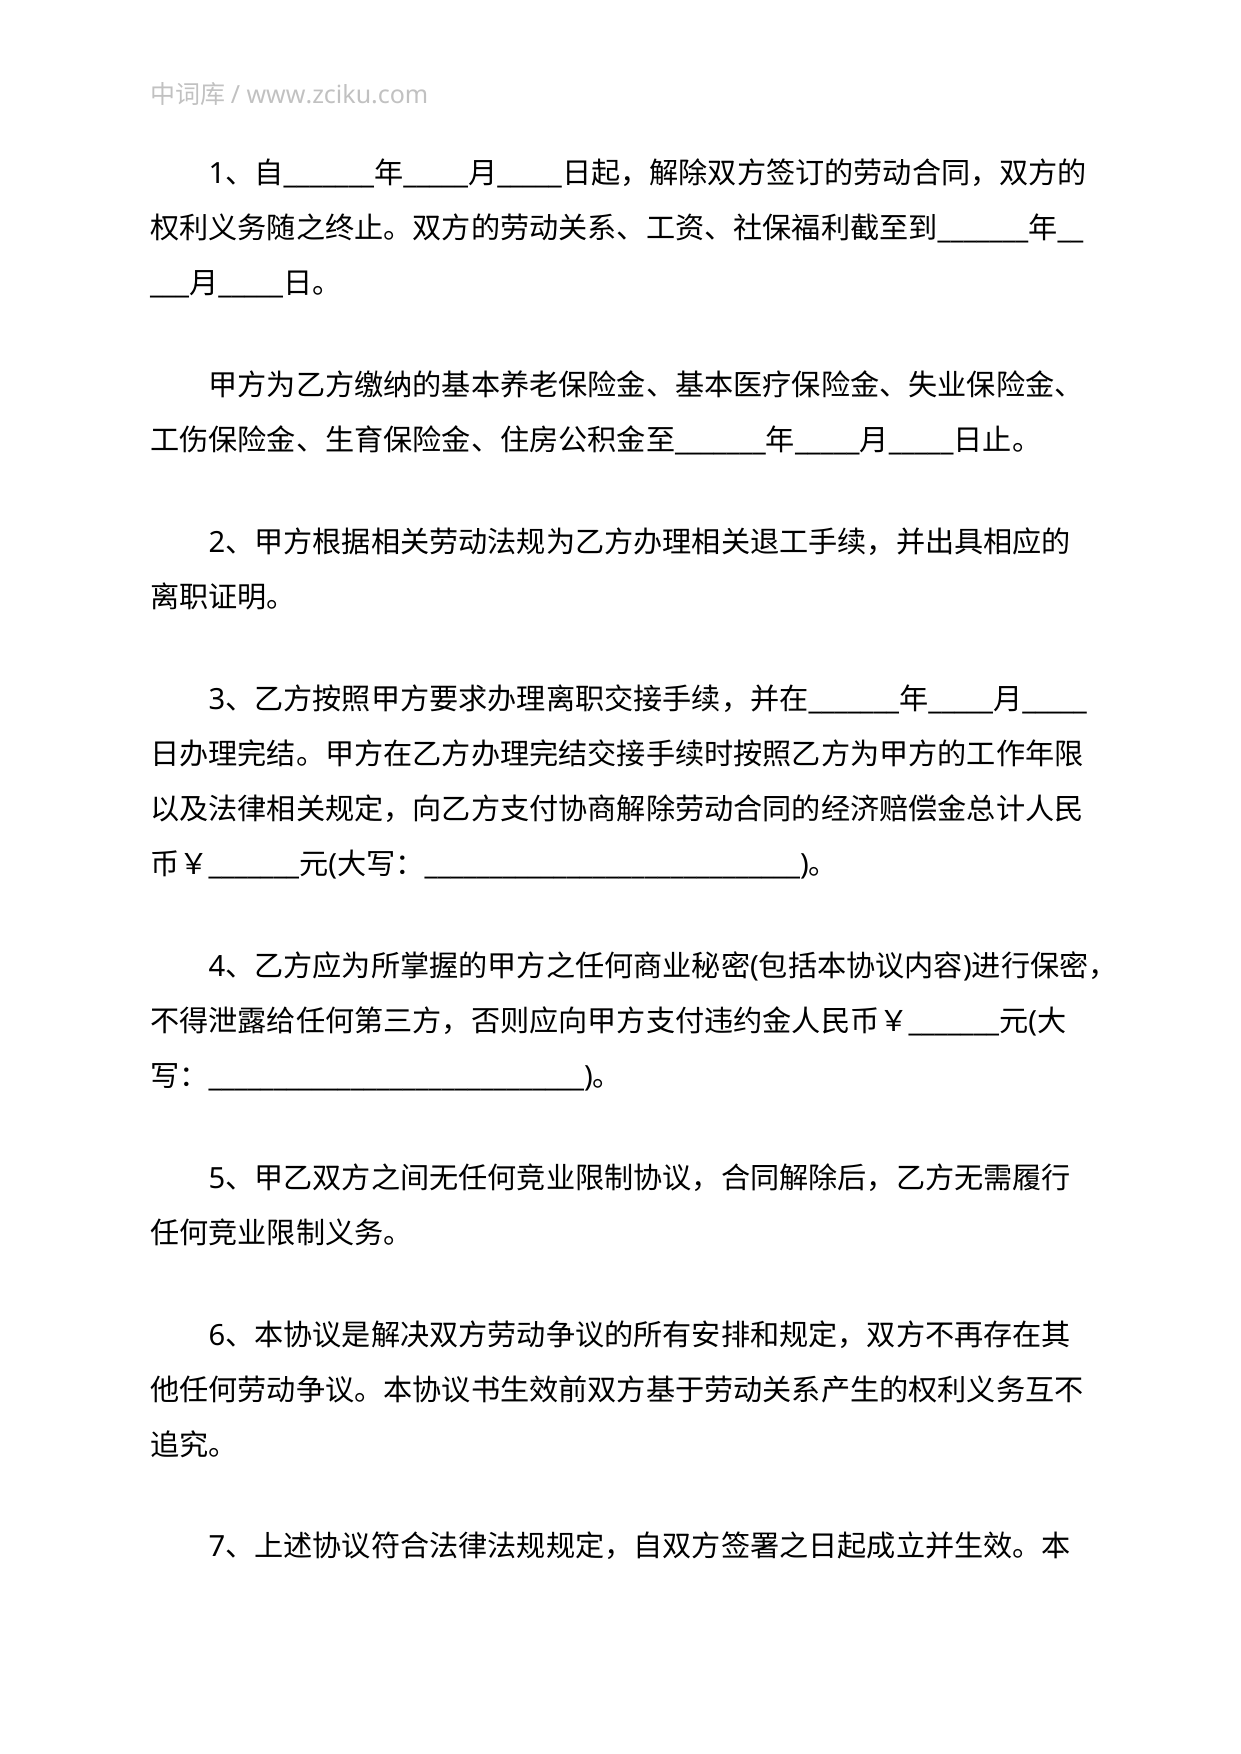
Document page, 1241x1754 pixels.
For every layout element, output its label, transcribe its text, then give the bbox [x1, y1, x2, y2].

text 1、自_______年_____月_____日起，解除双方签订的劳动合同，双方的权利义务随之终止。双方的劳动关系、工资、社保福利截至到_______年_____月_____日。 [150, 150, 1090, 302]
text 3、乙方按照甲方要求办理离职交接手续，并在_______年_____月_____日办理完结。甲方在乙方办理完结交接手续时按照乙方为甲方的工作年限以及法律相关规定，向乙方支付协商解除劳动合同的经济赔偿金总计人民币￥_______元(大写：_____________________________)。 [150, 676, 1090, 883]
text 4、乙方应为所掌握的甲方之任何商业秘密(包括本协议内容)进行保密，不得泄露给任何第三方，否则应向甲方支付违约金人民币￥_______元(大写：_____________________________)。 [150, 942, 1090, 1095]
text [150, 1523, 1090, 1565]
text 6、本协议是解决双方劳动争议的所有安排和规定，双方不再存在其他任何劳动争议。本协议书生效前双方基于劳动关系产生的权利义务互不追究。 [150, 1311, 1090, 1463]
text 5、甲乙双方之间无任何竞业限制协议，合同解除后，乙方无需履行任何竞业限制义务。 [150, 1154, 1090, 1252]
text 甲方为乙方缴纳的基本养老保险金、基本医疗保险金、失业保险金、工伤保险金、生育保险金、住房公积金至_______年_____月_____日止。 [150, 362, 1090, 459]
text 2、甲方根据相关劳动法规为乙方办理相关退工手续，并出具相应的离职证明。 [150, 519, 1090, 616]
